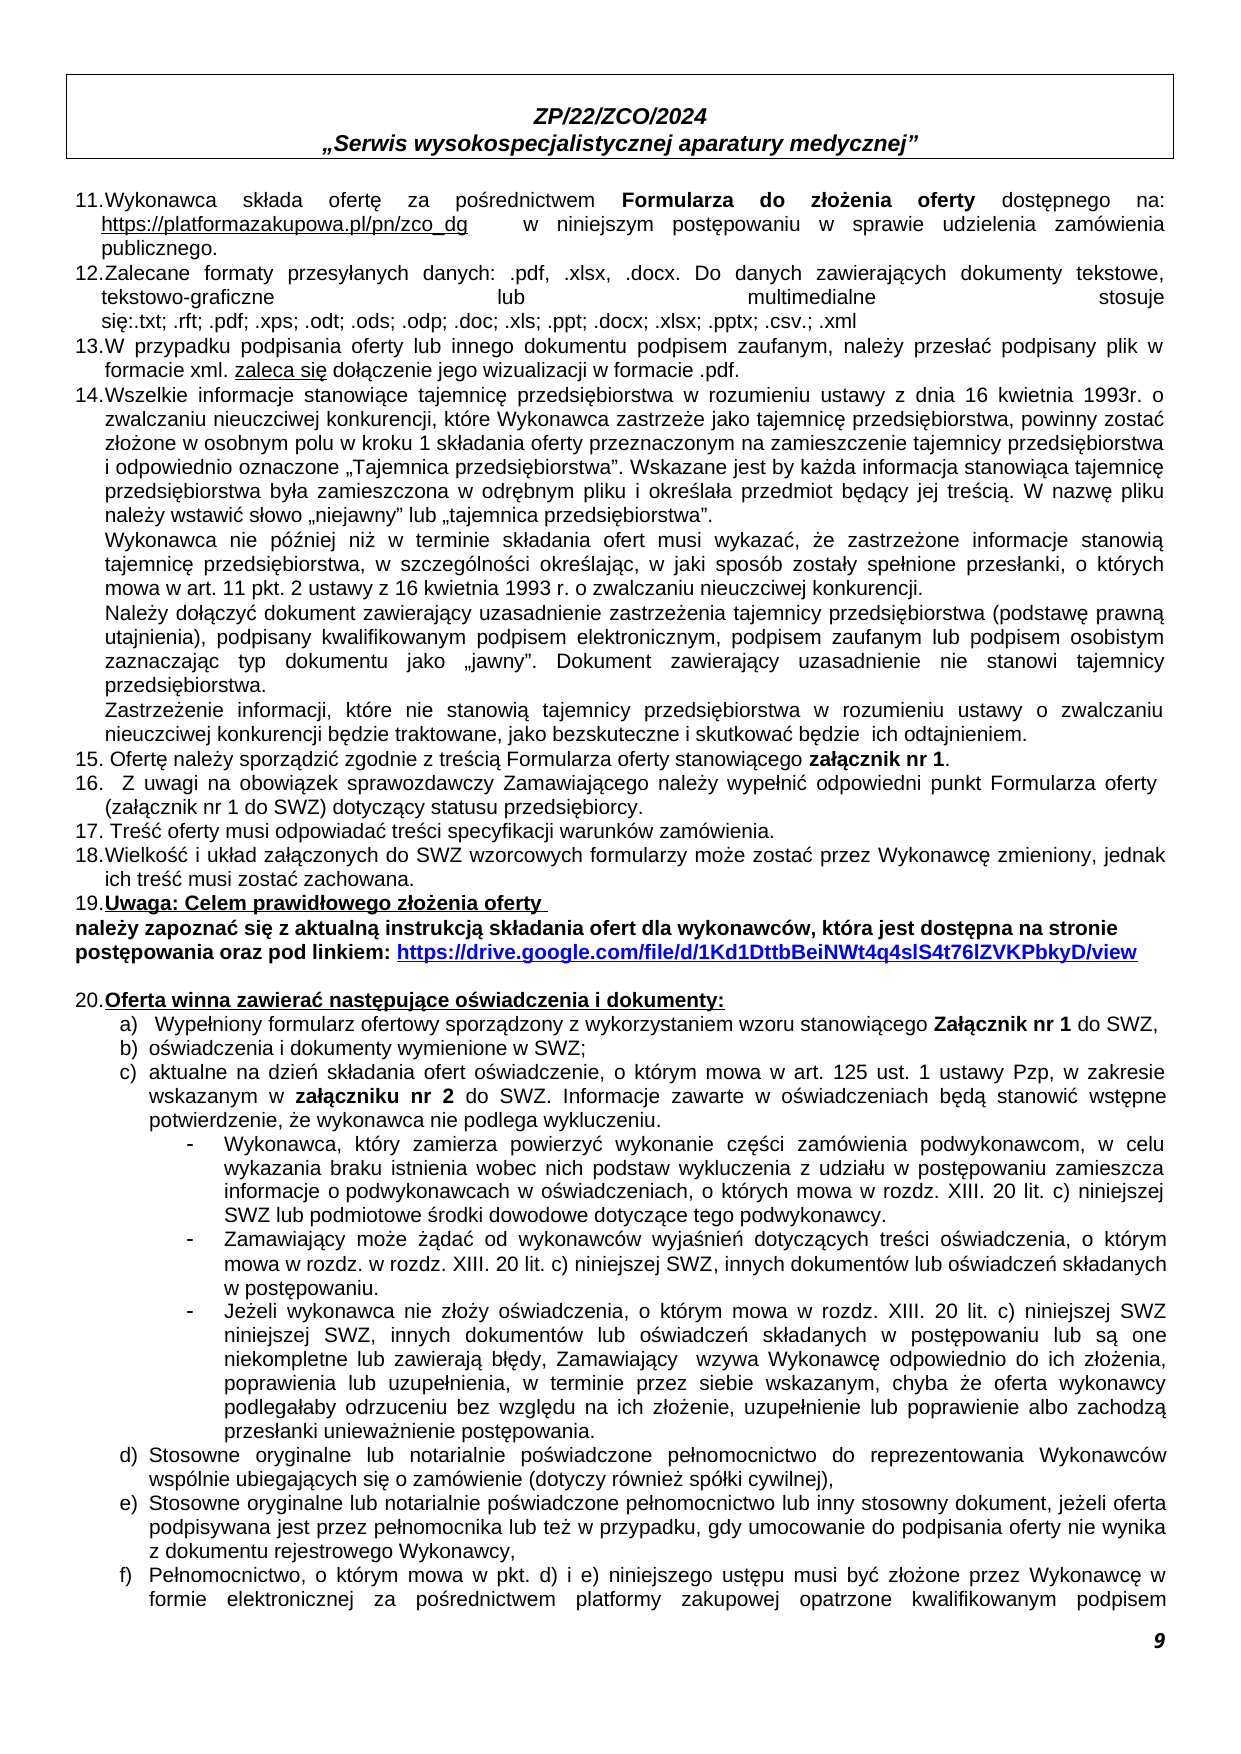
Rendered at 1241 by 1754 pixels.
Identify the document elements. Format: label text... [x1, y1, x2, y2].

list Wielkość i układ załączonych do SWZ wzorcowych formularzy może zostać przez Wykonawcę zmieniony, jednak ich treść musi zostać zachowana. [75, 842, 1168, 890]
list Stosowne oryginalne lub notarialnie poświadczone pełnomocnictwo do reprezentowania Wykonawców wspólnie ubiegających się o zamówienie (dotyczy również spółki cywilnej), [119, 1443, 1168, 1491]
text Wykonawca nie później niż w terminie składania ofert musi wykazać, że zastrzeżone informacje stanowią tajemnicę przedsiębiorstwa, w szczególności określając, w jaki sposób zostały spełnione przesłanki, o których mowa w art. 11 pkt. 2 ustawy z 16 kwietnia 1993 r. o zwalczaniu nieuczciwej konkurencji. [104, 528, 1165, 600]
list Wypełniony formularz ofertowy sporządzony z wykorzystaniem wzoru stanowiącego Załącznik nr 1 do SWZ, [119, 1012, 1165, 1036]
list W przypadku podpisania oferty lub innego dokumentu podpisem zaufanym, należy przesłać podpisany plik w formacie xml. zaleca się dołączenie jego wizualizacji w formacie .pdf. [75, 334, 1165, 382]
list Zalecane formaty przesyłanych danych: .pdf, .xlsx, .docx. Do danych zawierających dokumenty tekstowe, tekstowo-graficzne lub multimedialne stosuje się:.txt; .rft; .pdf; .xps; .odt; .ods; .odp; .doc; .xls; .ppt; .docx; .xlsx; .pptx; .csv.; .xml [75, 261, 1165, 333]
list Uwaga: Celem prawidłowego złożenia oferty [75, 890, 1165, 914]
list Zamawiający może żądać od wykonawców wyjaśnień dotyczących treści oświadczenia, o którym mowa w rozdz. w rozdz. XIII. 20 lit. c) niniejszej SWZ, innych dokumentów lub oświadczeń składanych w postępowaniu. [186, 1227, 1168, 1299]
list Wszelkie informacje stanowiące tajemnicę przedsiębiorstwa w rozumieniu ustawy z dnia 16 kwietnia 1993r. o zwalczaniu nieuczciwej konkurencji, które Wykonawca zastrzeże jako tajemnicę przedsiębiorstwa, powinny zostać złożone w osobnym polu w kroku 1 składania oferty przeznaczonym na zamieszczenie tajemnicy przedsiębiorstwa i odpowiednio oznaczone „Tajemnica przedsiębiorstwa”. Wskazane jest by każda informacja stanowiąca tajemnicę przedsiębiorstwa była zamieszczona w odrębnym pliku i określała przedmiot będący jej treścią. W nazwę pliku należy wstawić słowo „niejawny” lub „tajemnica przedsiębiorstwa”. [75, 382, 1165, 527]
text 16. Z uwagi na obowiązek sprawozdawczy Zamawiającego należy wypełnić odpowiedni punkt Formularza oferty (załącznik nr 1 do SWZ) dotyczący statusu przedsiębiorcy. [75, 771, 1168, 818]
text 15. Ofertę należy sporządzić zgodnie z treścią Formularza oferty stanowiącego załącznik nr 1. [75, 747, 1168, 771]
list aktualne na dzień składania ofert oświadczenie, o którym mowa w art. 125 ust. 1 ustawy Pzp, w zakresie wskazanym w załączniku nr 2 do SWZ. Informacje zawarte w oświadczeniach będą stanowić wstępne potwierdzenie, że wykonawca nie podlega wykluczeniu. [119, 1059, 1168, 1131]
list Oferta winna zawierać następujące oświadczenia i dokumenty: [75, 988, 1165, 1012]
text Należy dołączyć dokument zawierający uzasadnienie zastrzeżenia tajemnicy przedsiębiorstwa (podstawę prawną utajnienia), podpisany kwalifikowanym podpisem elektronicznym, podpisem zaufanym lub podpisem osobistym zaznaczając typ dokumentu jako „jawny”. Dokument zawierający uzasadnienie nie stanowi tajemnicy przedsiębiorstwa. [104, 601, 1165, 697]
list Wykonawca, który zamierza powierzyć wykonanie części zamówienia podwykonawcom, w celu wykazania braku istnienia wobec nich podstaw wykluczenia z udziału w postępowaniu zamieszcza informacje o podwykonawcach w oświadczeniach, o których mowa w rozdz. XIII. 20 lit. c) niniejszej SWZ lub podmiotowe środki dowodowe dotyczące tego podwykonawcy. [186, 1131, 1165, 1227]
list Stosowne oryginalne lub notarialnie poświadczone pełnomocnictwo lub inny stosowny dokument, jeżeli oferta podpisywana jest przez pełnomocnika lub też w przypadku, gdy umocowanie do podpisania oferty nie wynika z dokumentu rejestrowego Wykonawcy, [119, 1491, 1168, 1563]
list Wykonawca składa ofertę za pośrednictwem Formularza do złożenia oferty dostępnego na: https://platformazakupowa.pl/pn/zco_dg w niniejszym postępowaniu w sprawie udzielenia zamówienia publicznego. [75, 188, 1165, 260]
text Zastrzeżenie informacji, które nie stanowią tajemnicy przedsiębiorstwa w rozumieniu ustawy o zwalczaniu nieuczciwej konkurencji będzie traktowane, jako bezskuteczne i skutkować będzie ich odtajnieniem. [104, 698, 1165, 746]
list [119, 1563, 1168, 1611]
list oświadczenia i dokumenty wymienione w SWZ; [119, 1036, 1129, 1059]
list Jeżeli wykonawca nie złoży oświadczenia, o którym mowa w rozdz. XIII. 20 lit. c) niniejszej SWZ niniejszej SWZ, innych dokumentów lub oświadczeń składanych w postępowaniu lub są one niekompletne lub zawierają błędy, Zamawiający wzywa Wykonawcę odpowiednio do ich złożenia, poprawienia lub uzupełnienia, w terminie przez siebie wskazanym, chyba że oferta wykonawcy podlegałaby odrzuceniu bez względu na ich złożenie, uzupełnienie lub poprawienie albo zachodzą przesłanki unieważnienie postępowania. [186, 1299, 1168, 1443]
text 17. Treść oferty musi odpowiadać treści specyfikacji warunków zamówienia. [75, 818, 1168, 842]
text należy zapoznać się z aktualną instrukcją składania ofert dla wykonawców, która jest dostępna na stronie postępowania oraz pod linkiem: https://drive.google.com/file/d/1Kd1DttbBeiNWt4q4slS4t76lZVKPbkyD/view [75, 916, 1165, 964]
